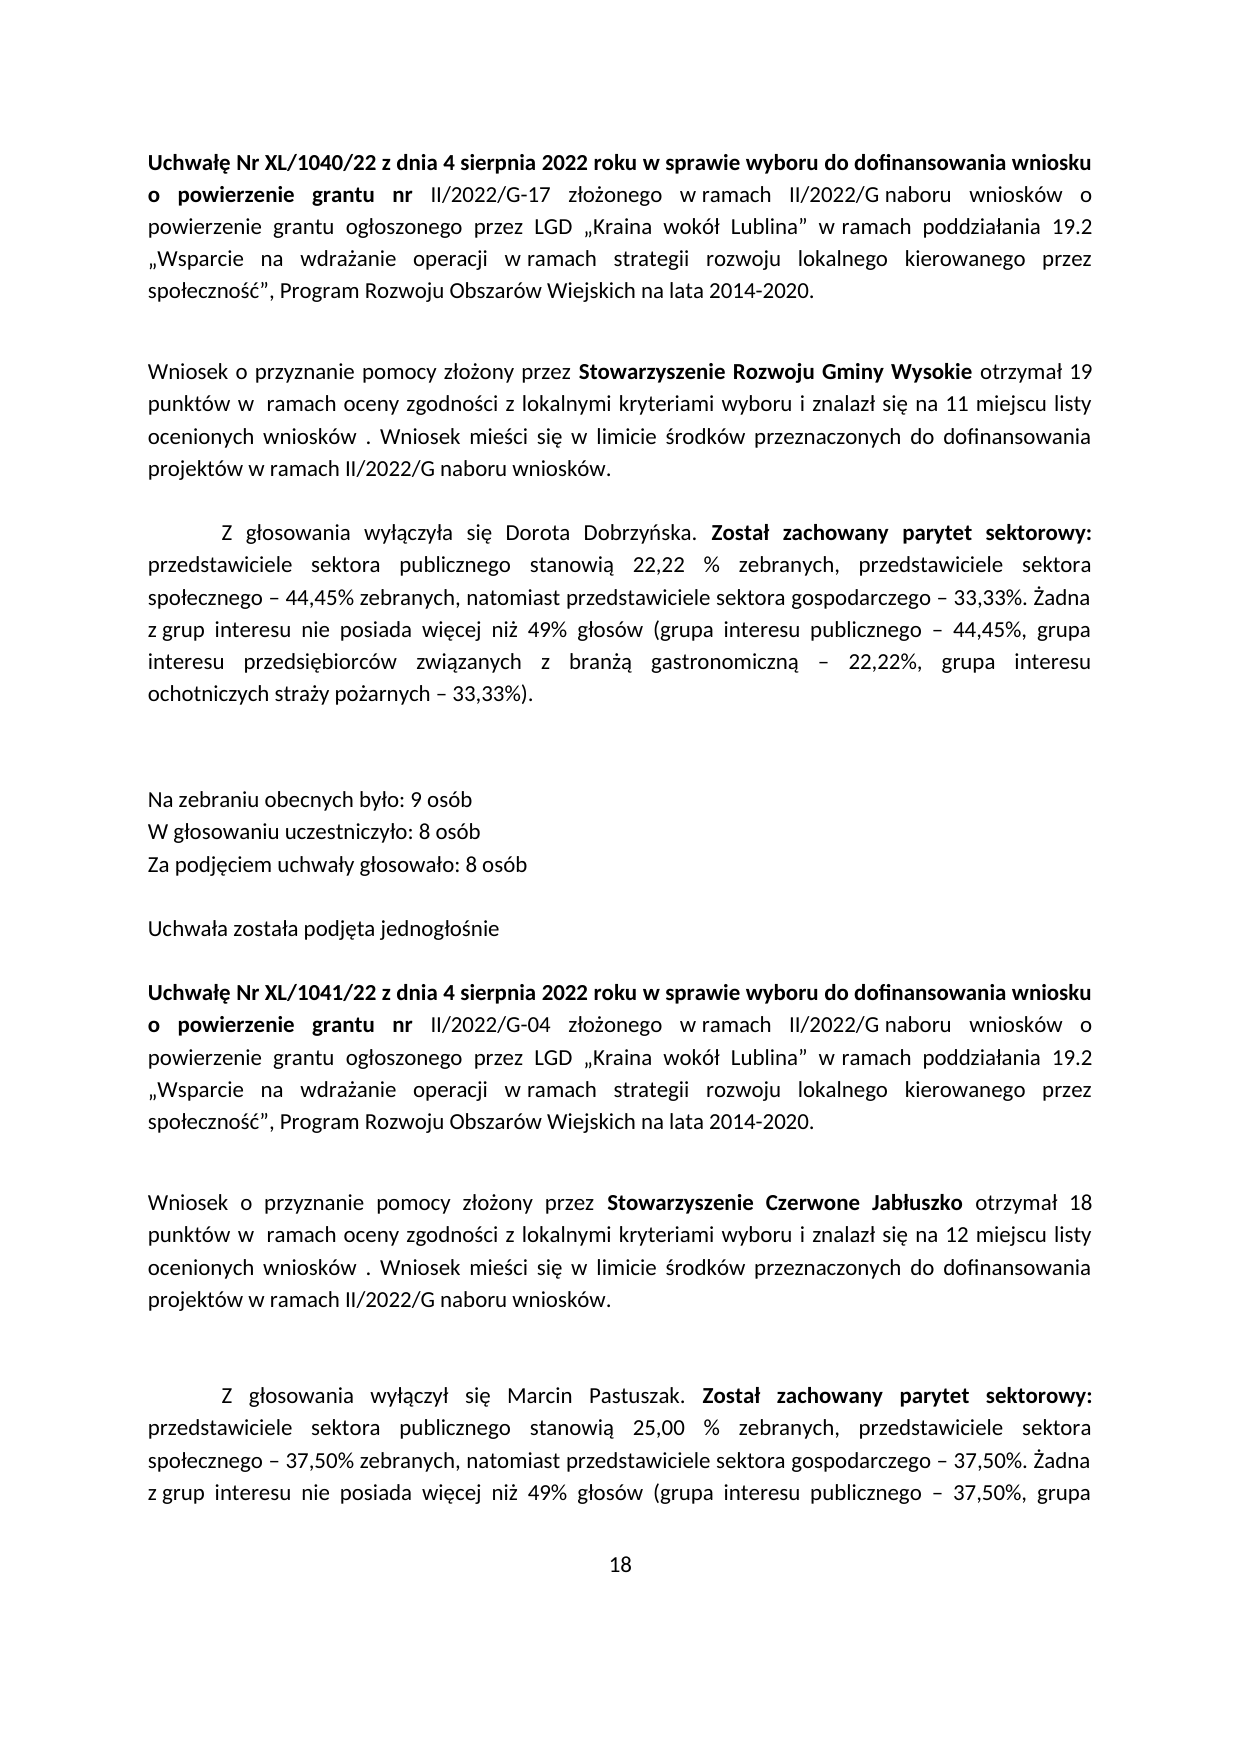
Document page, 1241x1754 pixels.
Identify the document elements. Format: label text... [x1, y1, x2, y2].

text Wniosek o przyznanie pomocy złożony przez Stowarzyszenie Rozwoju Gminy Wysokie otrzymał 19 punktów w ramach oceny zgodności z lokalnymi kryteriami wyboru i znalazł się na 11 miejscu listy ocenionych wniosków . Wniosek mieści się w limicie środków przeznaczonych do dofinansowania projektów w ramach II/2022/G naboru wniosków. [148, 357, 1093, 482]
text Wniosek o przyznanie pomocy złożony przez Stowarzyszenie Czerwone Jabłuszko otrzymał 18 punktów w ramach oceny zgodności z lokalnymi kryteriami wyboru i znalazł się na 12 miejscu listy ocenionych wniosków . Wniosek mieści się w limicie środków przeznaczonych do dofinansowania projektów w ramach II/2022/G naboru wniosków. [148, 1188, 1093, 1313]
text Uchwała została podjęta jednogłośnie [148, 914, 1093, 942]
text Uchwałę Nr XL/1041/22 z dnia 4 sierpnia 2022 roku w sprawie wyboru do dofinansowania wniosku o powierzenie grantu nr II/2022/G-04 złożonego w ramach II/2022/G naboru wniosków o powierzenie grantu ogłoszonego przez LGD „Kraina wokół Lublina” w ramach poddziałania 19.2 „Wsparcie na wdrażanie operacji w ramach strategii rozwoju lokalnego kierowanego przez społeczność”, Program Rozwoju Obszarów Wiejskich na lata 2014-2020. [148, 978, 1093, 1135]
text Uchwałę Nr XL/1040/22 z dnia 4 sierpnia 2022 roku w sprawie wyboru do dofinansowania wniosku o powierzenie grantu nr II/2022/G-17 złożonego w ramach II/2022/G naboru wniosków o powierzenie grantu ogłoszonego przez LGD „Kraina wokół Lublina” w ramach poddziałania 19.2 „Wsparcie na wdrażanie operacji w ramach strategii rozwoju lokalnego kierowanego przez społeczność”, Program Rozwoju Obszarów Wiejskich na lata 2014-2020. [148, 148, 1093, 304]
text Na zebraniu obecnych było: 9 osób [148, 785, 1093, 813]
text Za podjęciem uchwały głosowało: 8 osób [148, 850, 1093, 878]
text W głosowaniu uczestniczyło: 8 osób [148, 817, 1093, 846]
text Z głosowania wyłączyła się Dorota Dobrzyńska. Został zachowany parytet sektorowy: przedstawiciele sektora publicznego stanowią 22,22 % zebranych, przedstawiciele sektora społecznego – 44,45% zebranych, natomiast przedstawiciele sektora gospodarczego – 33,33%. Żadna z grup interesu nie posiada więcej niż 49% głosów (grupa interesu publicznego – 44,45%, grupa interesu przedsiębiorców związanych z branżą gastronomiczną – 22,22%, grupa interesu ochotniczych straży pożarnych – 33,33%). [148, 518, 1093, 707]
